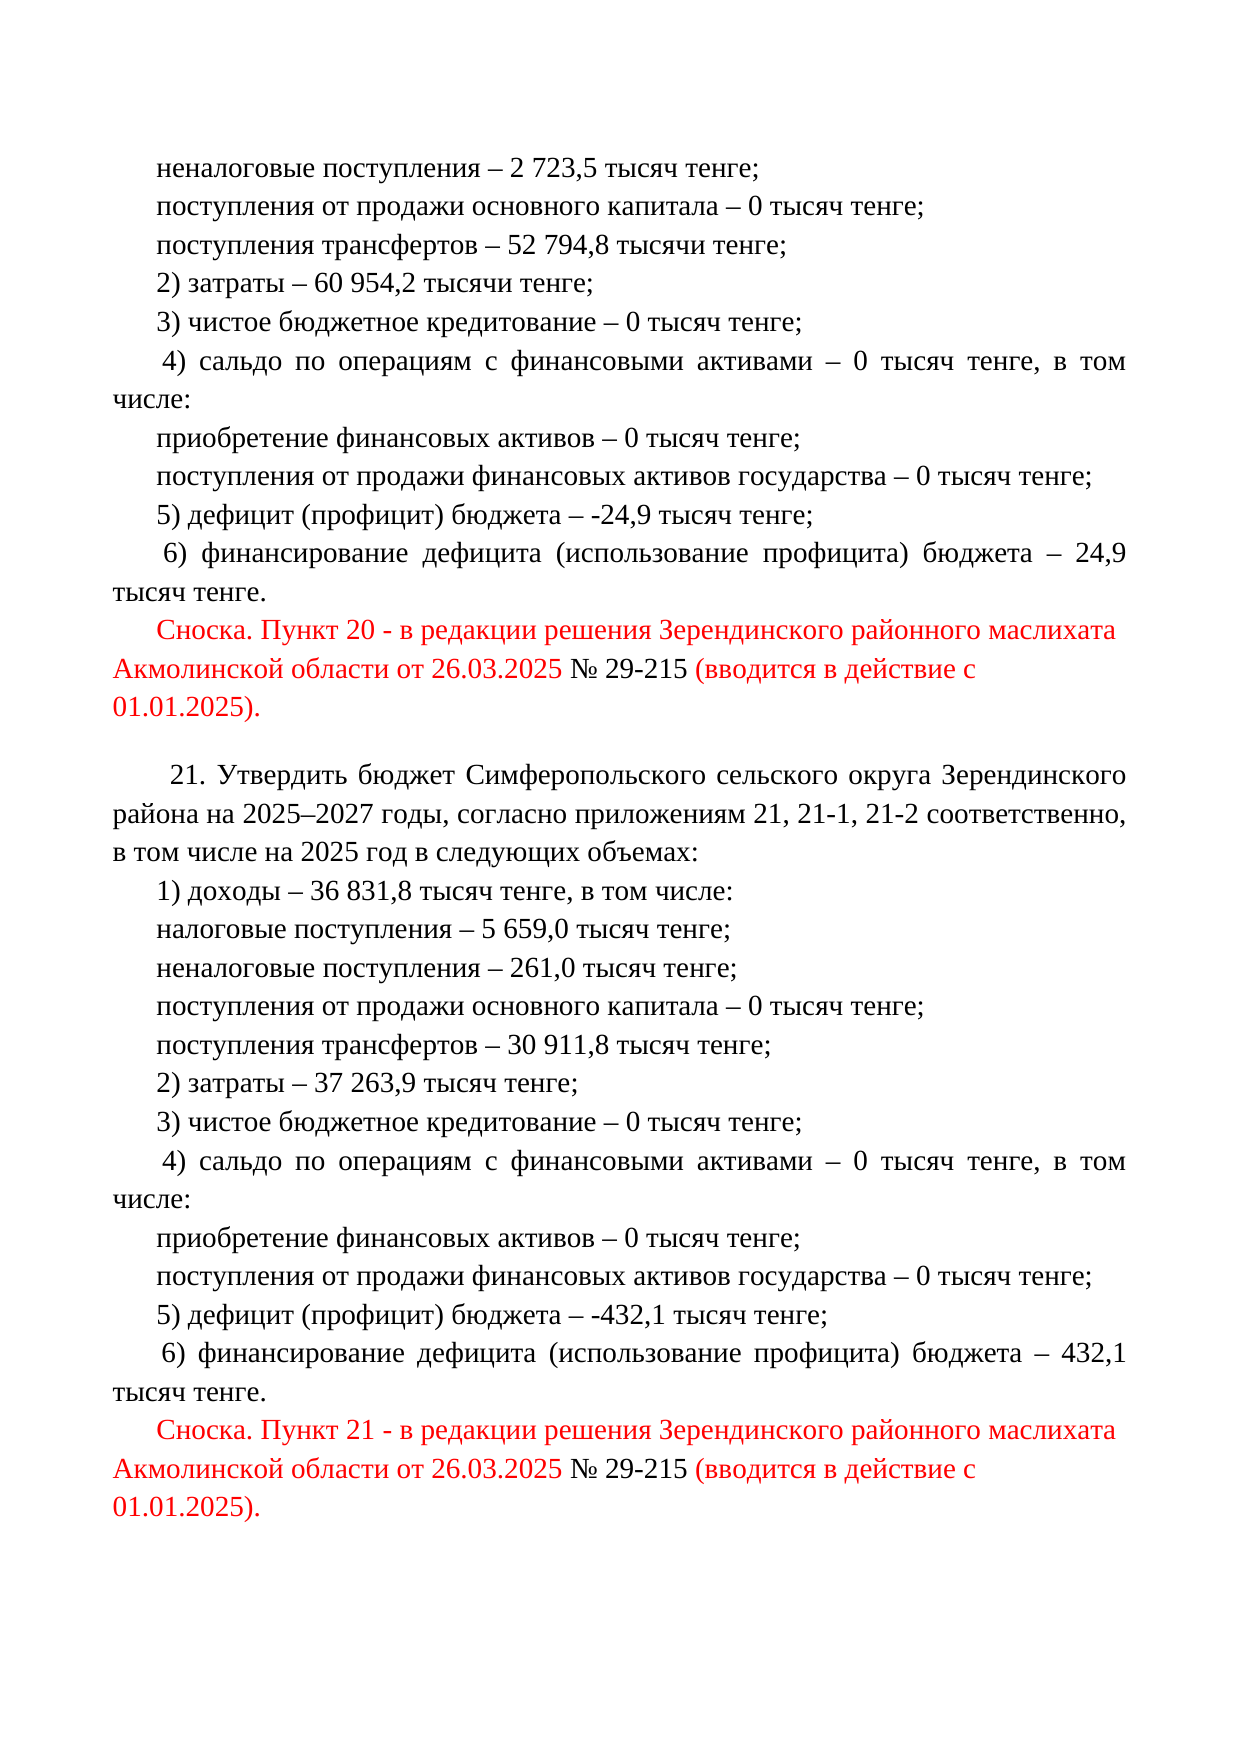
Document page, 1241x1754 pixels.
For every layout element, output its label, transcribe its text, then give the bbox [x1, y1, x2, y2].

text 3) чистое бюджетное кредитование – 0 тысяч тенге; [112, 304, 1128, 338]
text поступления от продажи основного капитала – 0 тысяч тенге; [112, 188, 1128, 222]
text 6) финансирование дефицита (использование профицита) бюджета – 24,9 тысяч тенге. [112, 535, 1128, 607]
text 4) сальдо по операциям с финансовыми активами – 0 тысяч тенге, в том числе: [112, 343, 1128, 415]
text 5) дефицит (профицит) бюджета – -24,9 тысяч тенге; [112, 497, 1128, 530]
text поступления от продажи финансовых активов государства – 0 тысяч тенге; [112, 1258, 1128, 1292]
text Сноска. Пункт 21 - в редакции решения Зерендинского районного маслихата Акмолинской области от 26.03.2025 № 29-215 (вводится в действие с 01.01.2025). [112, 1412, 1128, 1553]
text неналоговые поступления – 261,0 тысяч тенге; [112, 950, 1128, 983]
text поступления трансфертов – 30 911,8 тысяч тенге; [112, 1027, 1128, 1061]
text приобретение финансовых активов – 0 тысяч тенге; [112, 420, 1128, 453]
text поступления от продажи финансовых активов государства – 0 тысяч тенге; [112, 458, 1128, 492]
text поступления от продажи основного капитала – 0 тысяч тенге; [112, 988, 1128, 1022]
text поступления трансфертов – 52 794,8 тысячи тенге; [112, 227, 1128, 261]
text 4) сальдо по операциям с финансовыми активами – 0 тысяч тенге, в том числе: [112, 1143, 1128, 1215]
text 21. Утвердить бюджет Симферопольского сельского округа Зерендинского района на 2025–2027 годы, согласно приложениям 21, 21-1, 21-2 соответственно, в том числе на 2025 год в следующих объемах: [112, 757, 1128, 868]
text 3) чистое бюджетное кредитование – 0 тысяч тенге; [112, 1104, 1128, 1138]
text приобретение финансовых активов – 0 тысяч тенге; [112, 1220, 1128, 1253]
text 2) затраты – 60 954,2 тысячи тенге; [112, 266, 1128, 299]
text 2) затраты – 37 263,9 тысяч тенге; [112, 1066, 1128, 1099]
text 6) финансирование дефицита (использование профицита) бюджета – 432,1 тысяч тенге. [112, 1335, 1128, 1407]
text Сноска. Пункт 20 - в редакции решения Зерендинского районного маслихата Акмолинской области от 26.03.2025 № 29-215 (вводится в действие с 01.01.2025). [112, 612, 1128, 753]
text налоговые поступления – 5 659,0 тысяч тенге; [112, 911, 1128, 945]
text 5) дефицит (профицит) бюджета – -432,1 тысяч тенге; [112, 1297, 1128, 1330]
text 1) доходы – 36 831,8 тысяч тенге, в том числе: [112, 873, 1128, 906]
text неналоговые поступления – 2 723,5 тысяч тенге; [112, 150, 1128, 183]
